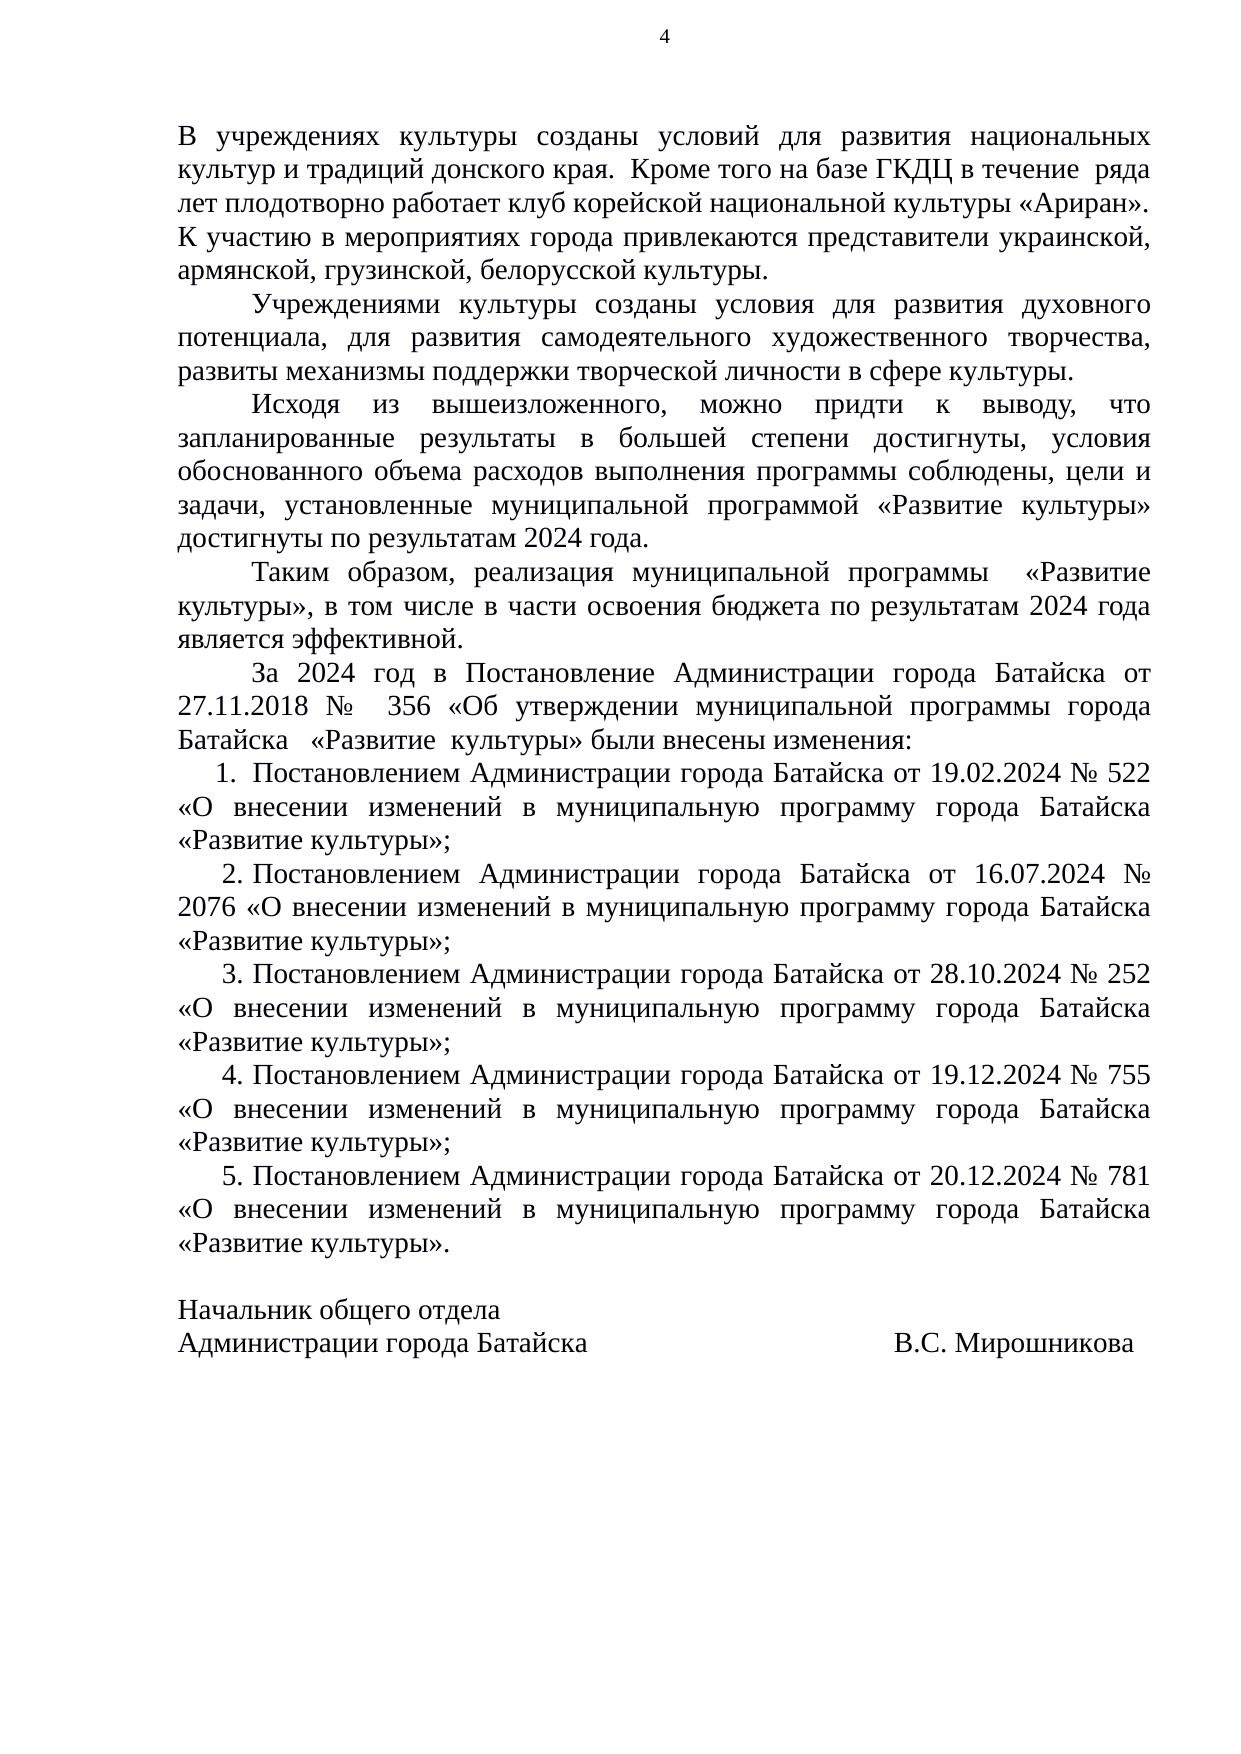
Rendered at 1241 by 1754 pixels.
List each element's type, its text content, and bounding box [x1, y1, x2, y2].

text Учреждениями культуры созданы условия для развития духовного потенциала, для развития самодеятельного художественного творчества, развиты механизмы поддержки творческой личности в сфере культуры. [177, 286, 1152, 386]
text За 2024 год в Постановление Администрации города Батайска от 27.11.2018 № 356 «Об утверждении муниципальной программы города Батайска «Развитие культуры» были внесены изменения: [177, 655, 1152, 755]
list Постановлением Администрации города Батайска от 19.12.2024 № 755 «О внесении изменений в муниципальную программу города Батайска «Развитие культуры»; [177, 1057, 1152, 1158]
list Постановлением Администрации города Батайска от 28.10.2024 № 252 «О внесении изменений в муниципальную программу города Батайска «Развитие культуры»; [177, 957, 1152, 1057]
text Начальник общего отдела [177, 1292, 1152, 1326]
text Администрации города Батайска В.С. Мирошникова [177, 1326, 1152, 1359]
text Исходя из вышеизложенного, можно придти к выводу, что запланированные результаты в большей степени достигнуты, условия обоснованного объема расходов выполнения программы соблюдены, цели и задачи, установленные муниципальной программой «Развитие культуры» достигнуты по результатам 2024 года. [177, 386, 1152, 554]
list Постановлением Администрации города Батайска от 16.07.2024 № 2076 «О внесении изменений в муниципальную программу города Батайска «Развитие культуры»; [177, 856, 1152, 957]
text К участию в мероприятиях города привлекаются представители украинской, армянской, грузинской, белорусской культуры. [177, 219, 1152, 286]
list Постановлением Администрации города Батайска от 19.02.2024 № 522 «О внесении изменений в муниципальную программу города Батайска «Развитие культуры»; [177, 755, 1152, 856]
list Постановлением Администрации города Батайска от 20.12.2024 № 781 «О внесении изменений в муниципальную программу города Батайска «Развитие культуры». [177, 1158, 1152, 1258]
text Таким образом, реализация муниципальной программы «Развитие культуры», в том числе в части освоения бюджета по результатам 2024 года является эффективной. [177, 554, 1152, 655]
text В учреждениях культуры созданы условий для развития национальных культур и традиций донского края. Кроме того на базе ГКДЦ в течение ряда лет плодотворно работает клуб корейской национальной культуры «Ариран». [177, 118, 1152, 219]
